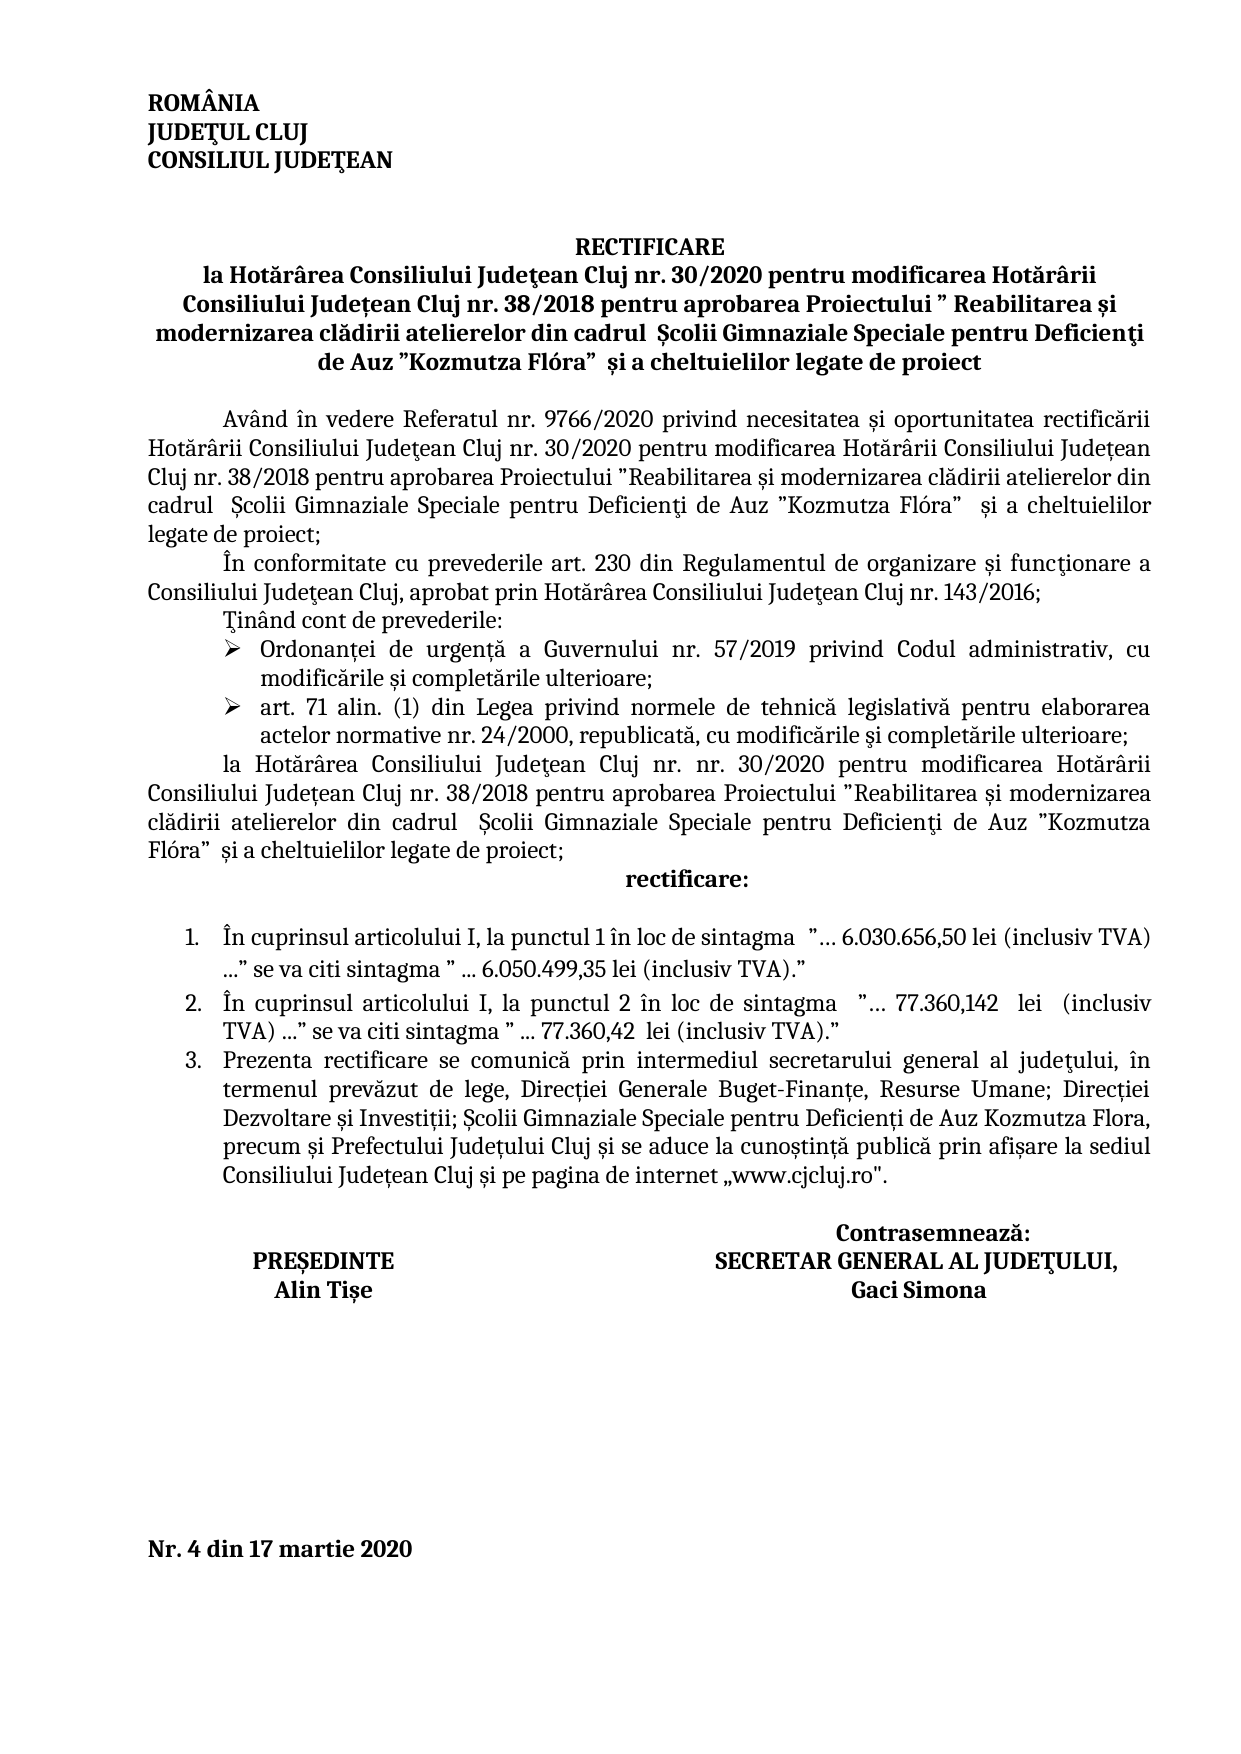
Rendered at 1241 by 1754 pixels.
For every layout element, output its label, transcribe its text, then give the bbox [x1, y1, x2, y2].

text la Hotărârea Consiliului Judeţean Cluj nr. nr. 30/2020 pentru modificarea Hotărârii Consiliului Județean Cluj nr. 38/2018 pentru aprobarea Proiectului ”Reabilitarea și modernizarea clădirii atelierelor din cadrul Şcolii Gimnaziale Speciale pentru Deficienţi de Auz ”Kozmutza Flóra” și a cheltuielilor legate de proiect; [148, 750, 1152, 865]
text PREŞEDINTE SECRETAR GENERAL AL JUDEŢULUI, [148, 1247, 1152, 1276]
text În conformitate cu prevederile art. 230 din Regulamentul de organizare şi funcţionare a Consiliului Judeţean Cluj, aprobat prin Hotărârea Consiliului Judeţean Cluj nr. 143/2016; [148, 549, 1152, 606]
text JUDEŢUL CLUJ [148, 117, 1152, 146]
text Ţinând cont de prevederile: [148, 606, 1152, 635]
text RECTIFICARE [148, 232, 1152, 261]
list art. 71 alin. (1) din Legea privind normele de tehnică legislativă pentru elaborarea actelor normative nr. 24/2000, republicată, cu modificările şi completările ulterioare; [223, 692, 1152, 750]
list În cuprinsul articolului I, la punctul 2 în loc de sintagma ”… 77.360,142 lei (inclusiv TVA) ...” se va citi sintagma ” ... 77.360,42 lei (inclusiv TVA).” [185, 988, 1152, 1046]
text la Hotărârea Consiliului Judeţean Cluj nr. 30/2020 pentru modificarea Hotărârii Consiliului Județean Cluj nr. 38/2018 pentru aprobarea Proiectului ” Reabilitarea și modernizarea clădirii atelierelor din cadrul Şcolii Gimnaziale Speciale pentru Deficienţi de Auz ”Kozmutza Flóra” și a cheltuielilor legate de proiect [148, 261, 1152, 376]
list În cuprinsul articolului I, la punctul 1 în loc de sintagma ”… 6.030.656,50 lei (inclusiv TVA) ...” se va citi sintagma ” ... 6.050.499,35 lei (inclusiv TVA).” [185, 922, 1152, 984]
text Nr. 4 din 17 martie 2020 [148, 1535, 1152, 1563]
text rectificare: [148, 865, 1152, 894]
text Având în vedere Referatul nr. 9766/2020 privind necesitatea şi oportunitatea rectificării Hotărârii Consiliului Judeţean Cluj nr. 30/2020 pentru modificarea Hotărârii Consiliului Județean Cluj nr. 38/2018 pentru aprobarea Proiectului ”Reabilitarea și modernizarea clădirii atelierelor din cadrul Şcolii Gimnaziale Speciale pentru Deficienţi de Auz ”Kozmutza Flóra” și a cheltuielilor legate de proiect; [148, 405, 1152, 549]
text Contrasemnează: [148, 1218, 1152, 1247]
list Prezenta rectificare se comunică prin intermediul secretarului general al judeţului, în termenul prevăzut de lege, Direcției Generale Buget-Finanțe, Resurse Umane; Direcției Dezvoltare și Investiții; Școlii Gimnaziale Speciale pentru Deficienți de Auz Kozmutza Flora, precum și Prefectului Județului Cluj și se aduce la cunoștință publică prin afișare la sediul Consiliului Județean Cluj și pe pagina de internet „www.cjcluj.ro". [185, 1046, 1152, 1190]
text ROMÂNIA [148, 89, 1152, 117]
text CONSILIUL JUDEŢEAN [148, 146, 1152, 175]
list Ordonanței de urgență a Guvernului nr. 57/2019 privind Codul administrativ, cu modificările și completările ulterioare; [223, 635, 1152, 692]
text Alin Tișe Gaci Simona [148, 1276, 1152, 1305]
